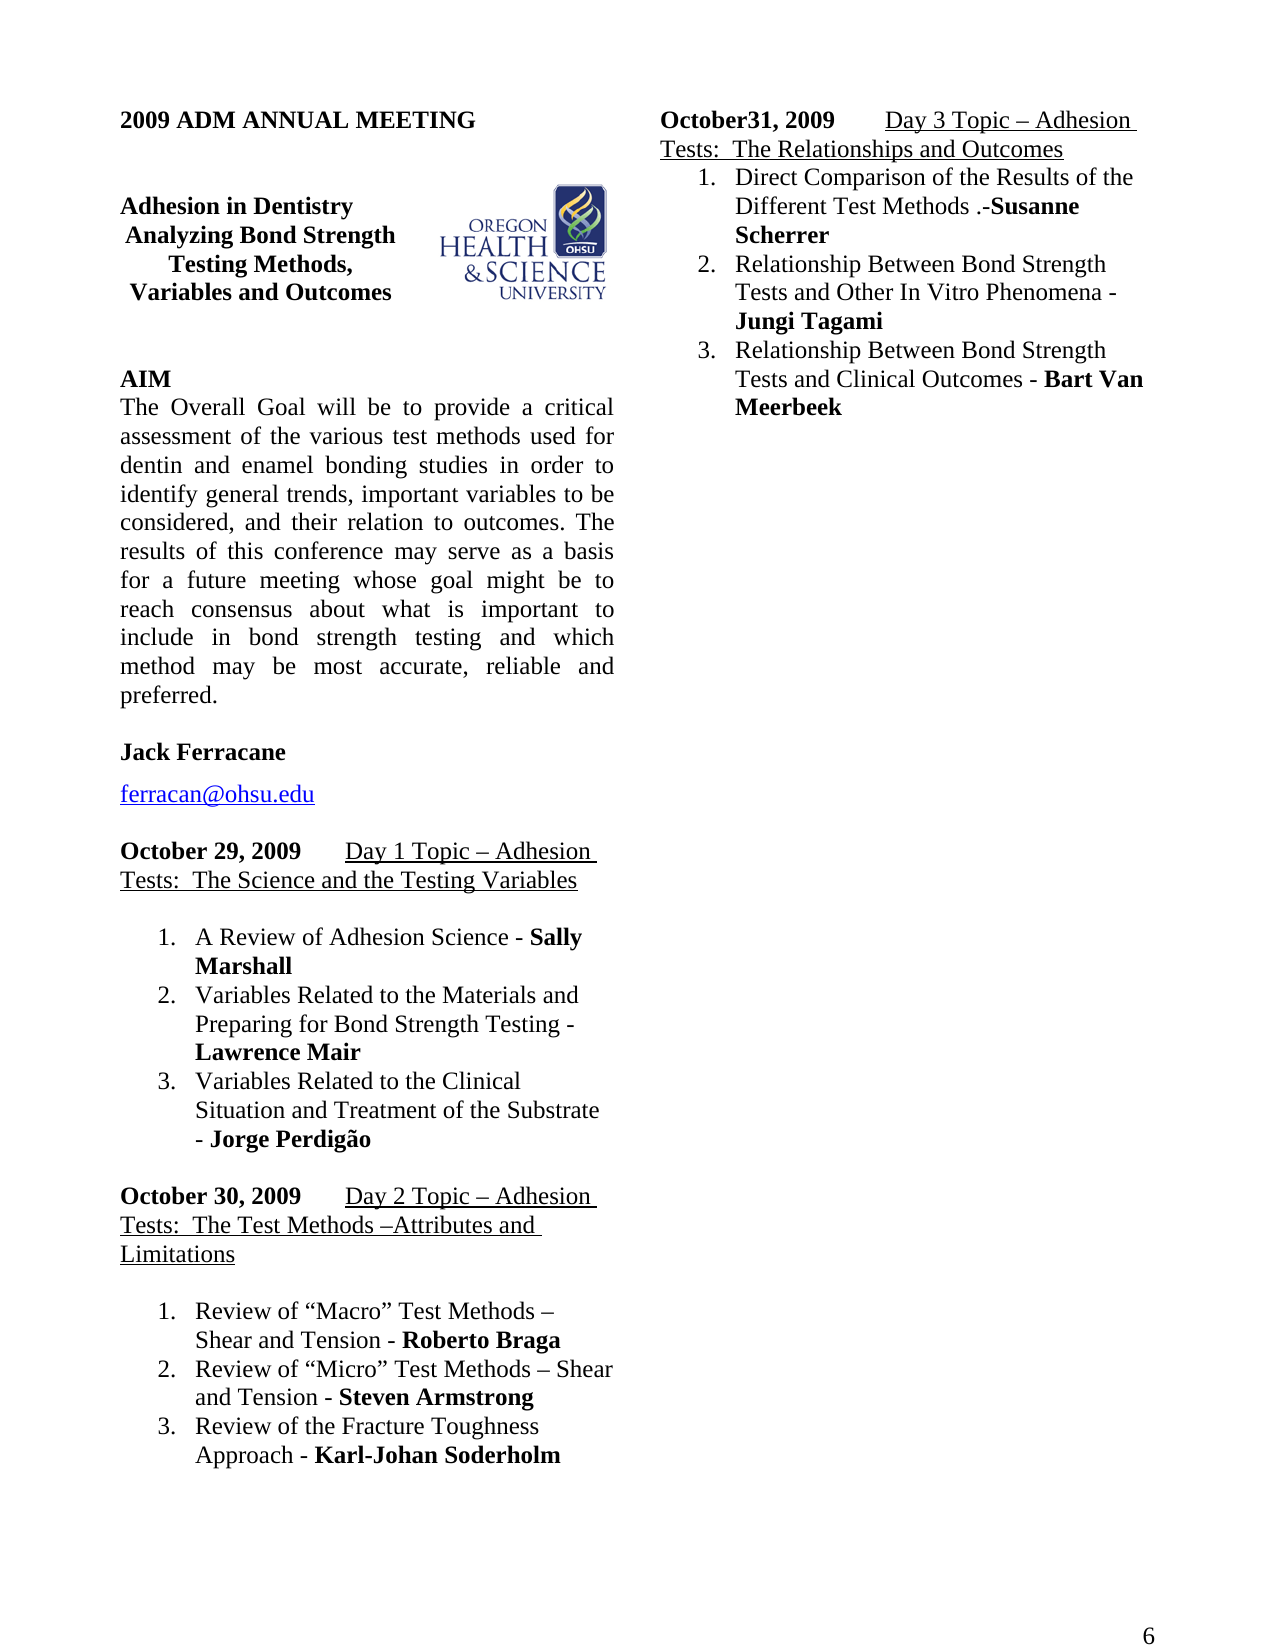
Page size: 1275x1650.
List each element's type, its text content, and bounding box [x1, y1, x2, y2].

text ferracan@ohsu.edu [120, 779, 615, 807]
text AIM [120, 364, 615, 392]
text Adhesion in Dentistry [120, 191, 419, 220]
list Direct Comparison of the Results of the Different Test Methods .-Susanne Scherrer [697, 162, 1155, 249]
list Variables Related to the Materials and Preparing for Bond Strength Testing - Lawrence Mair [157, 980, 615, 1066]
text 2009 ADM ANNUAL MEETING [120, 105, 615, 134]
text October 29, 2009 Day 1 Topic – Adhesion Tests: The Science and the Testing Variables [120, 836, 615, 894]
text The Overall Goal will be to provide a critical assessment of the various test methods used for dentin and enamel bonding studies in order to identify general trends, important variables to be considered, and their relation to outcomes. The results of this conference may serve as a basis for a future meeting whose goal might be to reach consensus about what is important to include in bond strength testing and which method may be most accurate, reliable and preferred. [120, 392, 615, 709]
list Review of the Fracture Toughness Approach - Karl-Johan Soderholm [157, 1411, 615, 1469]
list Variables Related to the Clinical Situation and Treatment of the Substrate - Jorge Perdigão [157, 1066, 615, 1152]
list Relationship Between Bond Strength Tests and Clinical Outcomes - Bart Van Meerbeek [697, 335, 1155, 421]
text Jack Ferracane [120, 737, 615, 766]
text October 30, 2009 Day 2 Topic – Adhesion Tests: The Test Methods –Attributes and Limitations [120, 1181, 615, 1267]
list Relationship Between Bond Strength Tests and Other In Vitro Phenomena - Jungi Tagami [697, 249, 1155, 335]
list Review of “Macro” Test Methods – Shear and Tension - Roberto Braga [157, 1296, 615, 1354]
list A Review of Adhesion Science - Sally Marshall [157, 922, 615, 980]
picture [419, 164, 626, 319]
list Review of “Micro” Test Methods – Shear and Tension - Steven Armstrong [157, 1354, 615, 1411]
text Analyzing Bond Strength Testing Methods, Variables and Outcomes [120, 220, 419, 306]
text October31, 2009 Day 3 Topic – Adhesion Tests: The Relationships and Outcomes [660, 105, 1155, 162]
